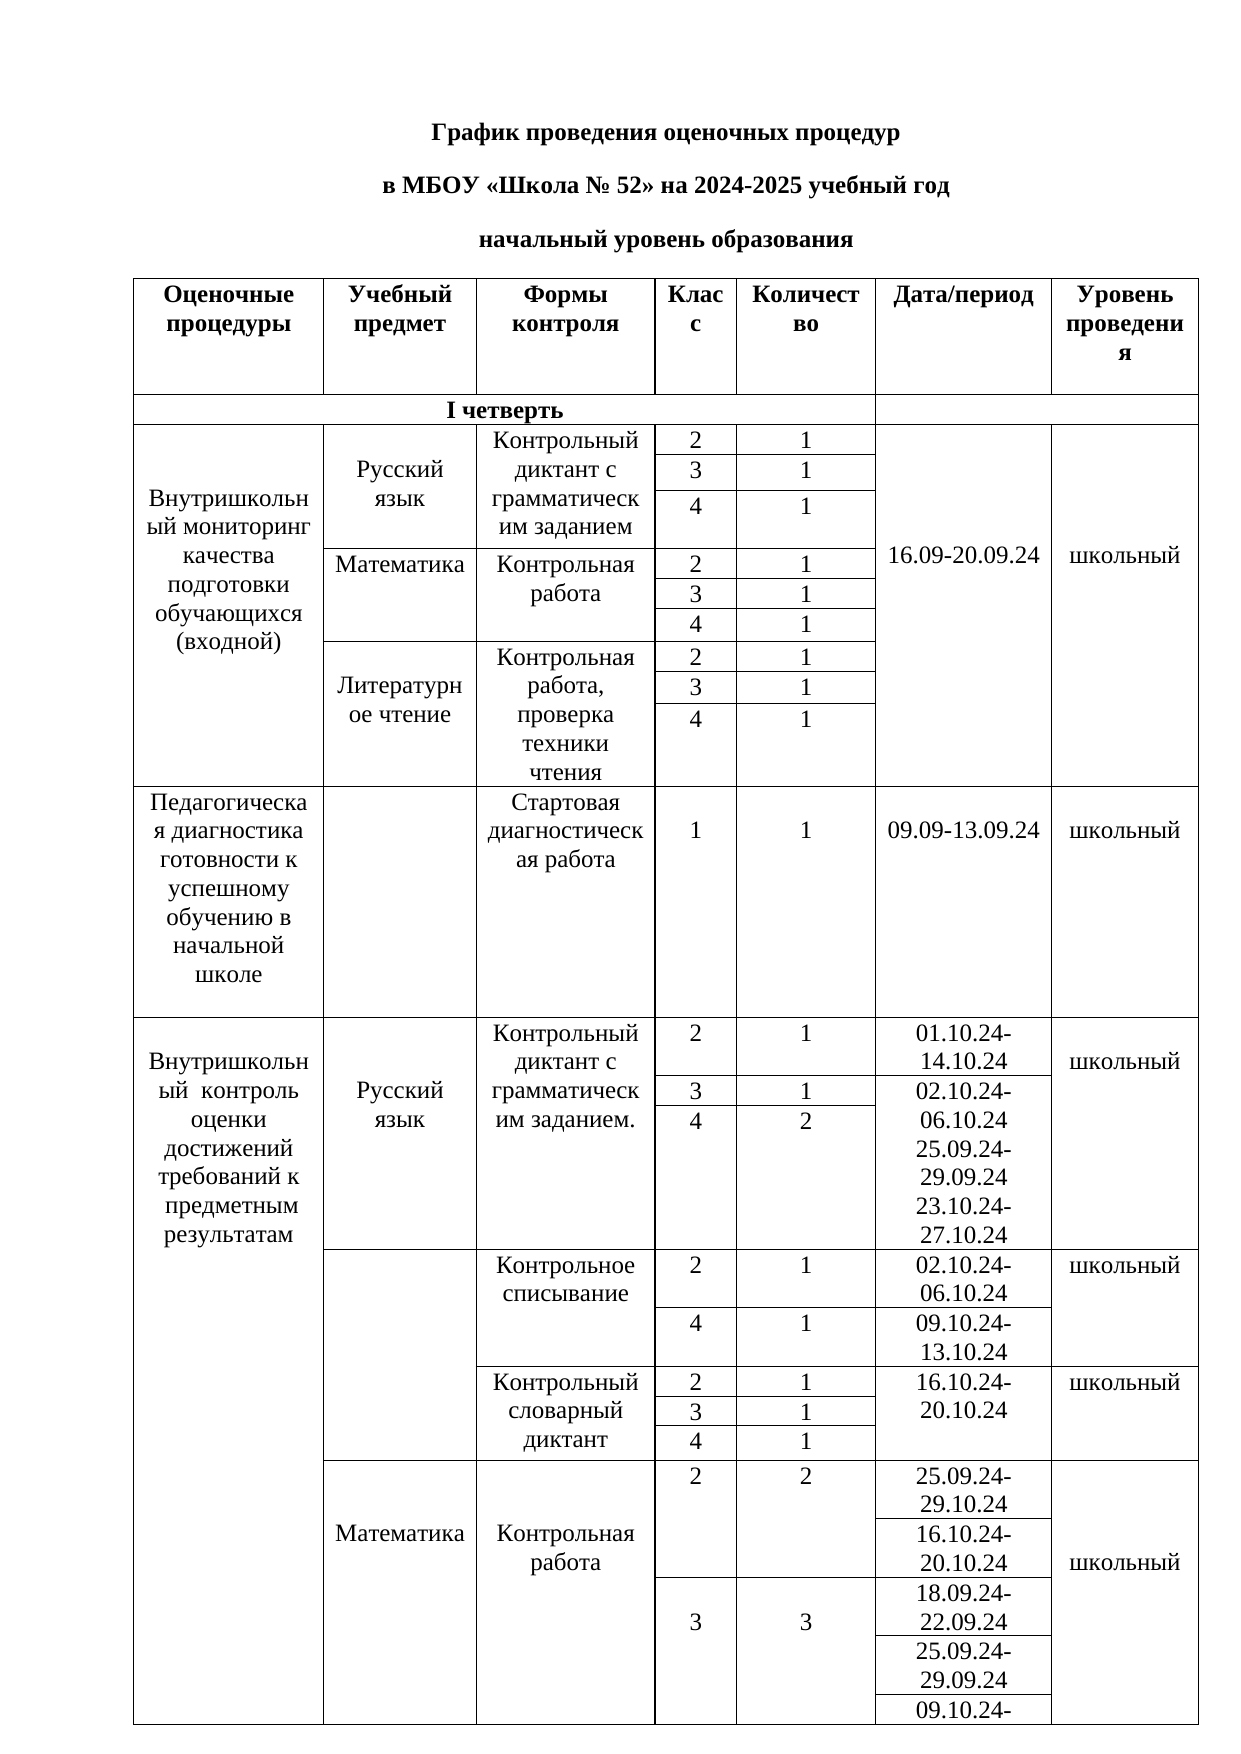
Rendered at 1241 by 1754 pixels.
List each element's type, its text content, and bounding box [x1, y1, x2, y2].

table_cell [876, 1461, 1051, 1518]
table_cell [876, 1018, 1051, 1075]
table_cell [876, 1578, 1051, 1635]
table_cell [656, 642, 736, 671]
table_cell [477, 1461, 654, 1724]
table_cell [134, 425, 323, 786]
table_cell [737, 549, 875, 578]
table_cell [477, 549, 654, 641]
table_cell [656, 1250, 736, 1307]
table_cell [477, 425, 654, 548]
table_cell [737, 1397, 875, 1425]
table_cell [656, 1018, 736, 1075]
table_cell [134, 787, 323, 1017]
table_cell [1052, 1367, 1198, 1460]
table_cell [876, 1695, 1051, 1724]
text начальный уровень образования [133, 224, 1198, 253]
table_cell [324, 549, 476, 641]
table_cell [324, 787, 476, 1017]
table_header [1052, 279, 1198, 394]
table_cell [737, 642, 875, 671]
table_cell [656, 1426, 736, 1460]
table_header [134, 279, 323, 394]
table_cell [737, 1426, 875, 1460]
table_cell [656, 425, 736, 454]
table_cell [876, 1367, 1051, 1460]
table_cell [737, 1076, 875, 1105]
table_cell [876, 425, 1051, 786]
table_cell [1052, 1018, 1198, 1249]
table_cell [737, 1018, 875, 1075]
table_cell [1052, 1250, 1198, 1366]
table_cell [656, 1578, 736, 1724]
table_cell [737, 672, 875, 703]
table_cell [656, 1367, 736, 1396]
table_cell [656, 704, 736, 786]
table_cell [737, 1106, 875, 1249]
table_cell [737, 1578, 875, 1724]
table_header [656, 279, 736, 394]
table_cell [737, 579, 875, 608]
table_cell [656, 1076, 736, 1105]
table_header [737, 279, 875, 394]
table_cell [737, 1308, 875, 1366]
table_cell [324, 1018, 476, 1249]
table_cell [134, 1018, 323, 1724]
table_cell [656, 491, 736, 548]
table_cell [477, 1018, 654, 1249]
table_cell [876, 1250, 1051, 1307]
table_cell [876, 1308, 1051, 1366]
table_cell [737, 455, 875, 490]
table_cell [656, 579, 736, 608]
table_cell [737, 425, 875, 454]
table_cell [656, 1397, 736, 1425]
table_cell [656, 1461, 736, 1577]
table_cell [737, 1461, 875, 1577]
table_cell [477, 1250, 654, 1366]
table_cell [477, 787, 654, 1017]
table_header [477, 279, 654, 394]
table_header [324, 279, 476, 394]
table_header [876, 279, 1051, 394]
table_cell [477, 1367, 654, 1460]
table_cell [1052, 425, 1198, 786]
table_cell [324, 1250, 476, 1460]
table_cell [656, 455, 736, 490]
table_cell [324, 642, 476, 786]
text в МБОУ «Школа № 52» на 2024-2025 учебный год [133, 171, 1198, 199]
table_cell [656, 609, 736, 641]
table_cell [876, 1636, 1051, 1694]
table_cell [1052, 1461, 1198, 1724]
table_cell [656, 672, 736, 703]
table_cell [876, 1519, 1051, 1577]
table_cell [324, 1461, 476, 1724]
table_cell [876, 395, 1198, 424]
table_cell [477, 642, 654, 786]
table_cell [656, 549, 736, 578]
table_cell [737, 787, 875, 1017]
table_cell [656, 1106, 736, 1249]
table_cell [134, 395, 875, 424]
text График проведения оценочных процедур [133, 117, 1198, 145]
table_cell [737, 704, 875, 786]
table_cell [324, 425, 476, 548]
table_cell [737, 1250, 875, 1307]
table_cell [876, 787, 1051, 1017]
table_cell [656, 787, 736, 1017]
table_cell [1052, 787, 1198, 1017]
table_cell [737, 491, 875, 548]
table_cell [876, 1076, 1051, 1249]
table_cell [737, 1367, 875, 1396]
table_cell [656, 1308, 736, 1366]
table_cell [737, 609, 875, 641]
